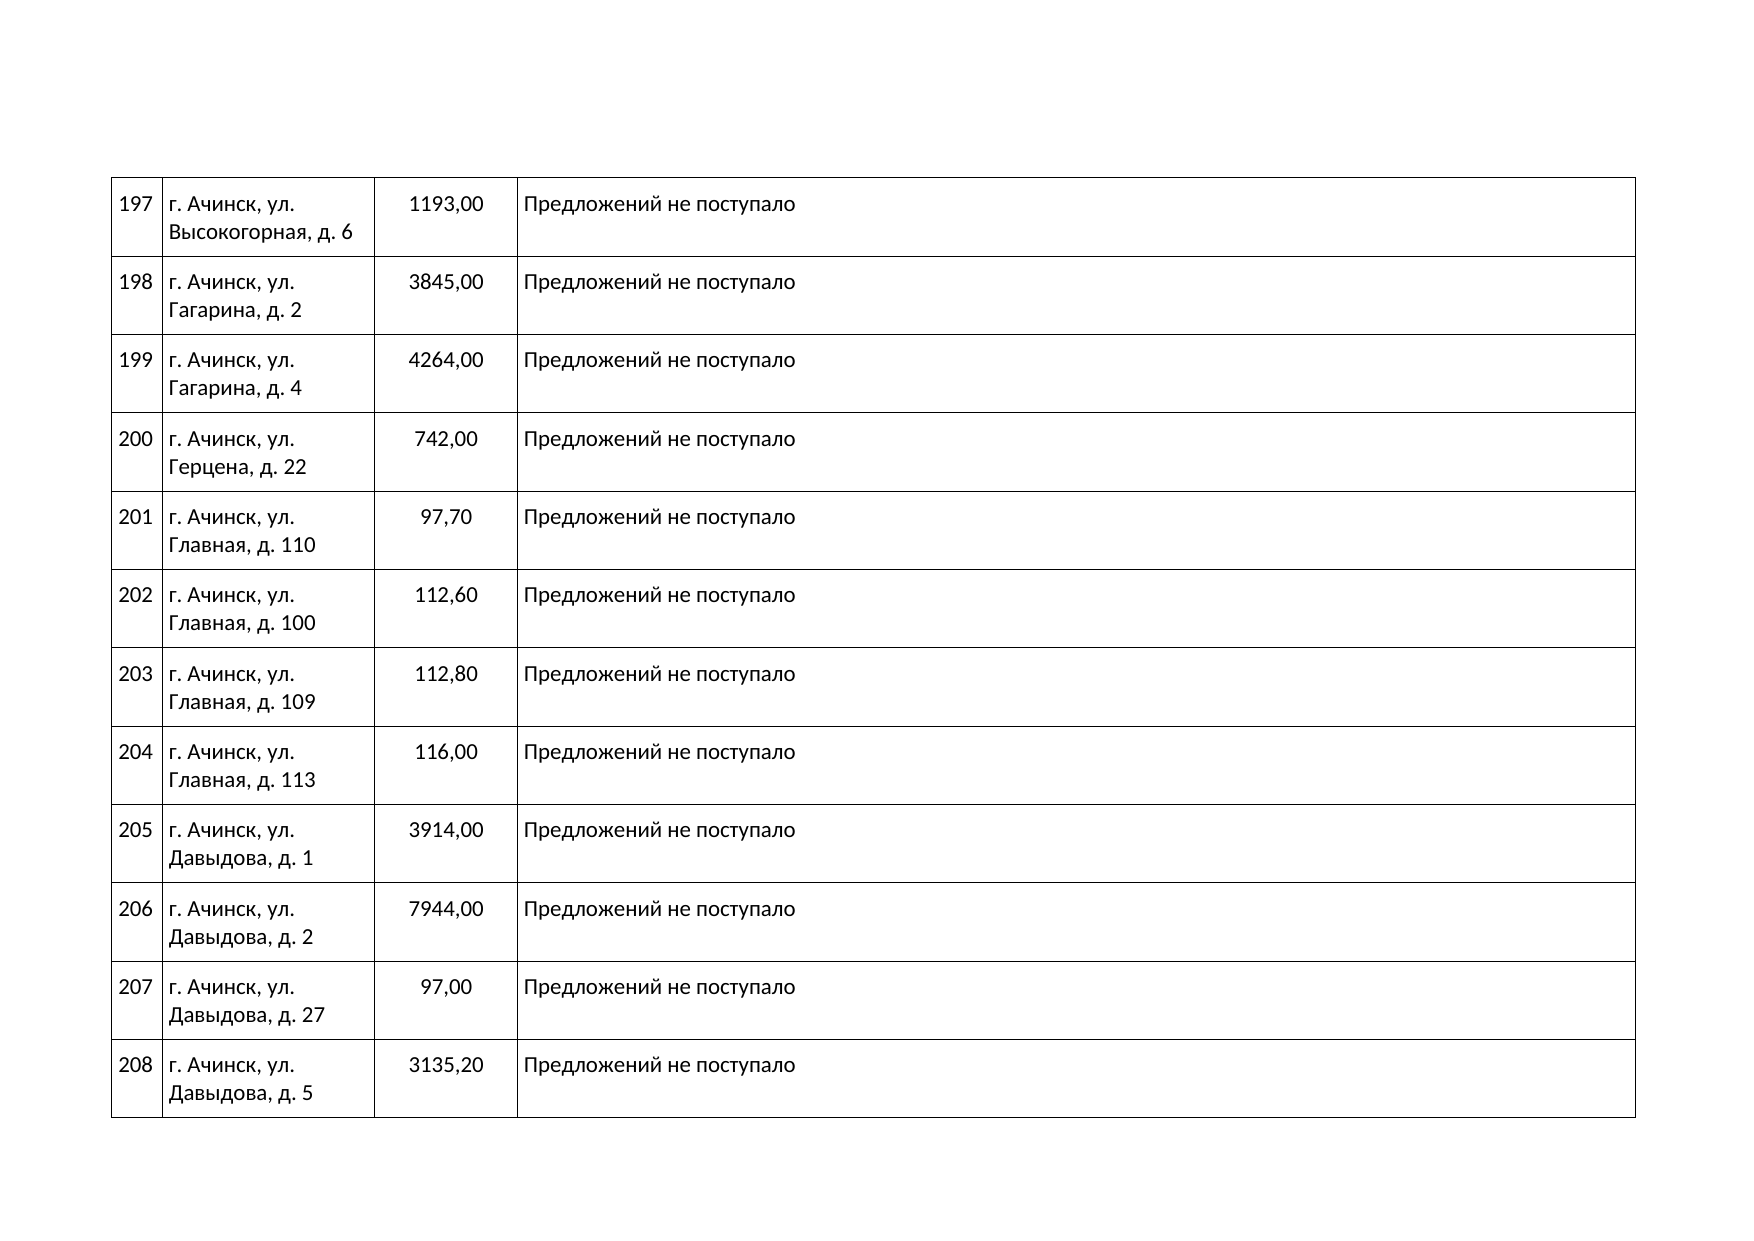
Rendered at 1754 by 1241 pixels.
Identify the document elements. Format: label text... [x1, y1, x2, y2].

table_cell г. Ачинск, ул. Гагарина, д. 2 [163, 257, 374, 334]
table_cell 3914,00 [375, 805, 517, 882]
table_cell 1193,00 [375, 178, 517, 256]
table_cell г. Ачинск, ул. Давыдова, д. 5 [163, 1040, 374, 1117]
table_cell 206 [112, 883, 162, 961]
table_cell г. Ачинск, ул. Главная, д. 110 [163, 492, 374, 569]
table_cell 116,00 [375, 727, 517, 804]
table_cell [518, 178, 1635, 256]
table_cell Предложений не поступало [518, 492, 1635, 569]
table_cell г. Ачинск, ул. Главная, д. 100 [163, 570, 374, 647]
table_cell 198 [112, 257, 162, 334]
table_cell Предложений не поступало [518, 962, 1635, 1039]
table_cell Предложений не поступало [518, 648, 1635, 726]
table_cell 97,70 [375, 492, 517, 569]
table_cell г. Ачинск, ул. Давыдова, д. 1 [163, 805, 374, 882]
table_cell 4264,00 [375, 335, 517, 412]
table_cell 200 [112, 413, 162, 491]
table_cell 3135,20 [375, 1040, 517, 1117]
table_cell 742,00 [375, 413, 517, 491]
table_cell г. Ачинск, ул. Главная, д. 113 [163, 727, 374, 804]
table_cell Предложений не поступало [518, 413, 1635, 491]
table_cell 202 [112, 570, 162, 647]
table_cell 199 [112, 335, 162, 412]
table_cell 112,80 [375, 648, 517, 726]
table_cell г. Ачинск, ул. Давыдова, д. 2 [163, 883, 374, 961]
table_cell Предложений не поступало [518, 727, 1635, 804]
table_cell Предложений не поступало [518, 257, 1635, 334]
table_cell Предложений не поступало [518, 335, 1635, 412]
table_cell 207 [112, 962, 162, 1039]
table_cell 3845,00 [375, 257, 517, 334]
table_cell 201 [112, 492, 162, 569]
table_cell г. Ачинск, ул. Главная, д. 109 [163, 648, 374, 726]
table_cell 97,00 [375, 962, 517, 1039]
table_cell 197 [112, 178, 162, 256]
table_cell 205 [112, 805, 162, 882]
table_cell г. Ачинск, ул. Давыдова, д. 27 [163, 962, 374, 1039]
table_cell 112,60 [375, 570, 517, 647]
table_cell г. Ачинск, ул. Герцена, д. 22 [163, 413, 374, 491]
table_cell 208 [112, 1040, 162, 1117]
table_cell Предложений не поступало [518, 805, 1635, 882]
table_cell г. Ачинск, ул. Гагарина, д. 4 [163, 335, 374, 412]
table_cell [518, 1040, 1635, 1117]
table_cell Предложений не поступало [518, 883, 1635, 961]
table_cell Предложений не поступало [518, 570, 1635, 647]
table_cell 7944,00 [375, 883, 517, 961]
table_cell 203 [112, 648, 162, 726]
table_cell г. Ачинск, ул. Высокогорная, д. 6 [163, 178, 374, 256]
table_cell 204 [112, 727, 162, 804]
